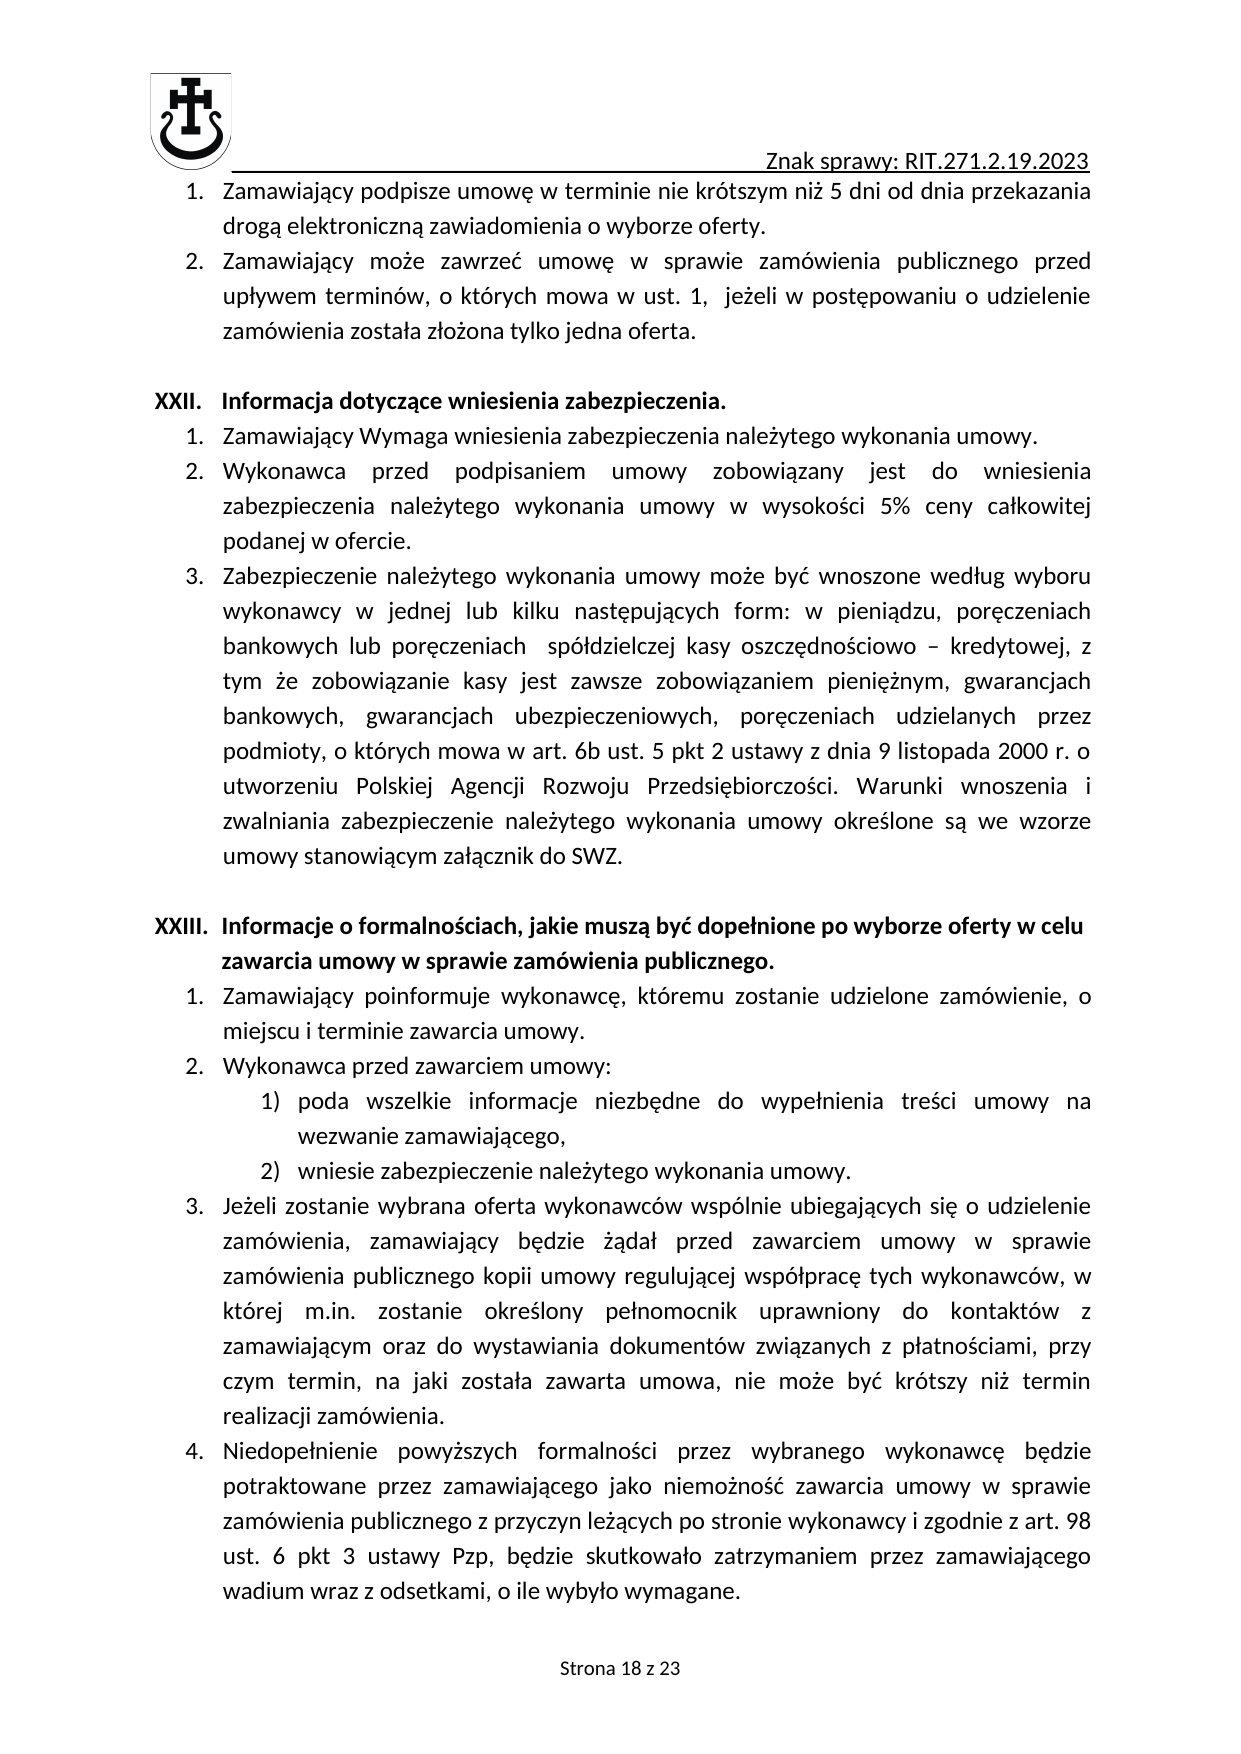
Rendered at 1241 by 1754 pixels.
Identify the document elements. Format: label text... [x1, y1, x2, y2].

list Informacja dotyczące wniesienia zabezpieczenia. [154, 385, 1093, 416]
list Wykonawca przed zawarciem umowy: [185, 1050, 1093, 1081]
list Wykonawca przed podpisaniem umowy zobowiązany jest do wniesienia zabezpieczenia należytego wykonania umowy w wysokości 5% ceny całkowitej podanej w ofercie. [185, 455, 1093, 556]
list Zamawiający Wymaga wniesienia zabezpieczenia należytego wykonania umowy. [185, 420, 1093, 451]
list Niedopełnienie powyższych formalności przez wybranego wykonawcę będzie potraktowane przez zamawiającego jako niemożność zawarcia umowy w sprawie zamówienia publicznego z przyczyn leżących po stronie wykonawcy i zgodnie z art. 98 ust. 6 pkt 3 ustawy Pzp, będzie skutkowało zatrzymaniem przez zamawiającego wadium wraz z odsetkami, o ile wybyło wymagane. [185, 1435, 1093, 1606]
text zawarcia umowy w sprawie zamówienia publicznego. [192, 945, 1093, 976]
picture [150, 73, 232, 170]
list Zamawiający może zawrzeć umowę w sprawie zamówienia publicznego przed upływem terminów, o których mowa w ust. 1, jeżeli w postępowaniu o udzielenie zamówienia została złożona tylko jedna oferta. [185, 245, 1093, 346]
list Informacje o formalnościach, jakie muszą być dopełnione po wyborze oferty w celu [154, 910, 1093, 941]
list Zamawiający podpisze umowę w terminie nie krótszym niż 5 dni od dnia przekazania drogą elektroniczną zawiadomienia o wyborze oferty. [185, 175, 1093, 241]
list poda wszelkie informacje niezbędne do wypełnienia treści umowy na wezwanie zamawiającego, [260, 1085, 1093, 1151]
list Zabezpieczenie należytego wykonania umowy może być wnoszone według wyboru wykonawcy w jednej lub kilku następujących form: w pieniądzu, poręczeniach bankowych lub poręczeniach spółdzielczej kasy oszczędnościowo – kredytowej, z tym że zobowiązanie kasy jest zawsze zobowiązaniem pieniężnym, gwarancjach bankowych, gwarancjach ubezpieczeniowych, poręczeniach udzielanych przez podmioty, o których mowa w art. 6b ust. 5 pkt 2 ustawy z dnia 9 listopada 2000 r. o utworzeniu Polskiej Agencji Rozwoju Przedsiębiorczości. Warunki wnoszenia i zwalniania zabezpieczenie należytego wykonania umowy określone są we wzorze umowy stanowiącym załącznik do SWZ. [185, 560, 1093, 871]
list Jeżeli zostanie wybrana oferta wykonawców wspólnie ubiegających się o udzielenie zamówienia, zamawiający będzie żądał przed zawarciem umowy w sprawie zamówienia publicznego kopii umowy regulującej współpracę tych wykonawców, w której m.in. zostanie określony pełnomocnik uprawniony do kontaktów z zamawiającym oraz do wystawiania dokumentów związanych z płatnościami, przy czym termin, na jaki została zawarta umowa, nie może być krótszy niż termin realizacji zamówienia. [185, 1190, 1093, 1431]
list Zamawiający poinformuje wykonawcę, któremu zostanie udzielone zamówienie, o miejscu i terminie zawarcia umowy. [185, 980, 1093, 1046]
list wniesie zabezpieczenie należytego wykonania umowy. [260, 1155, 1093, 1186]
